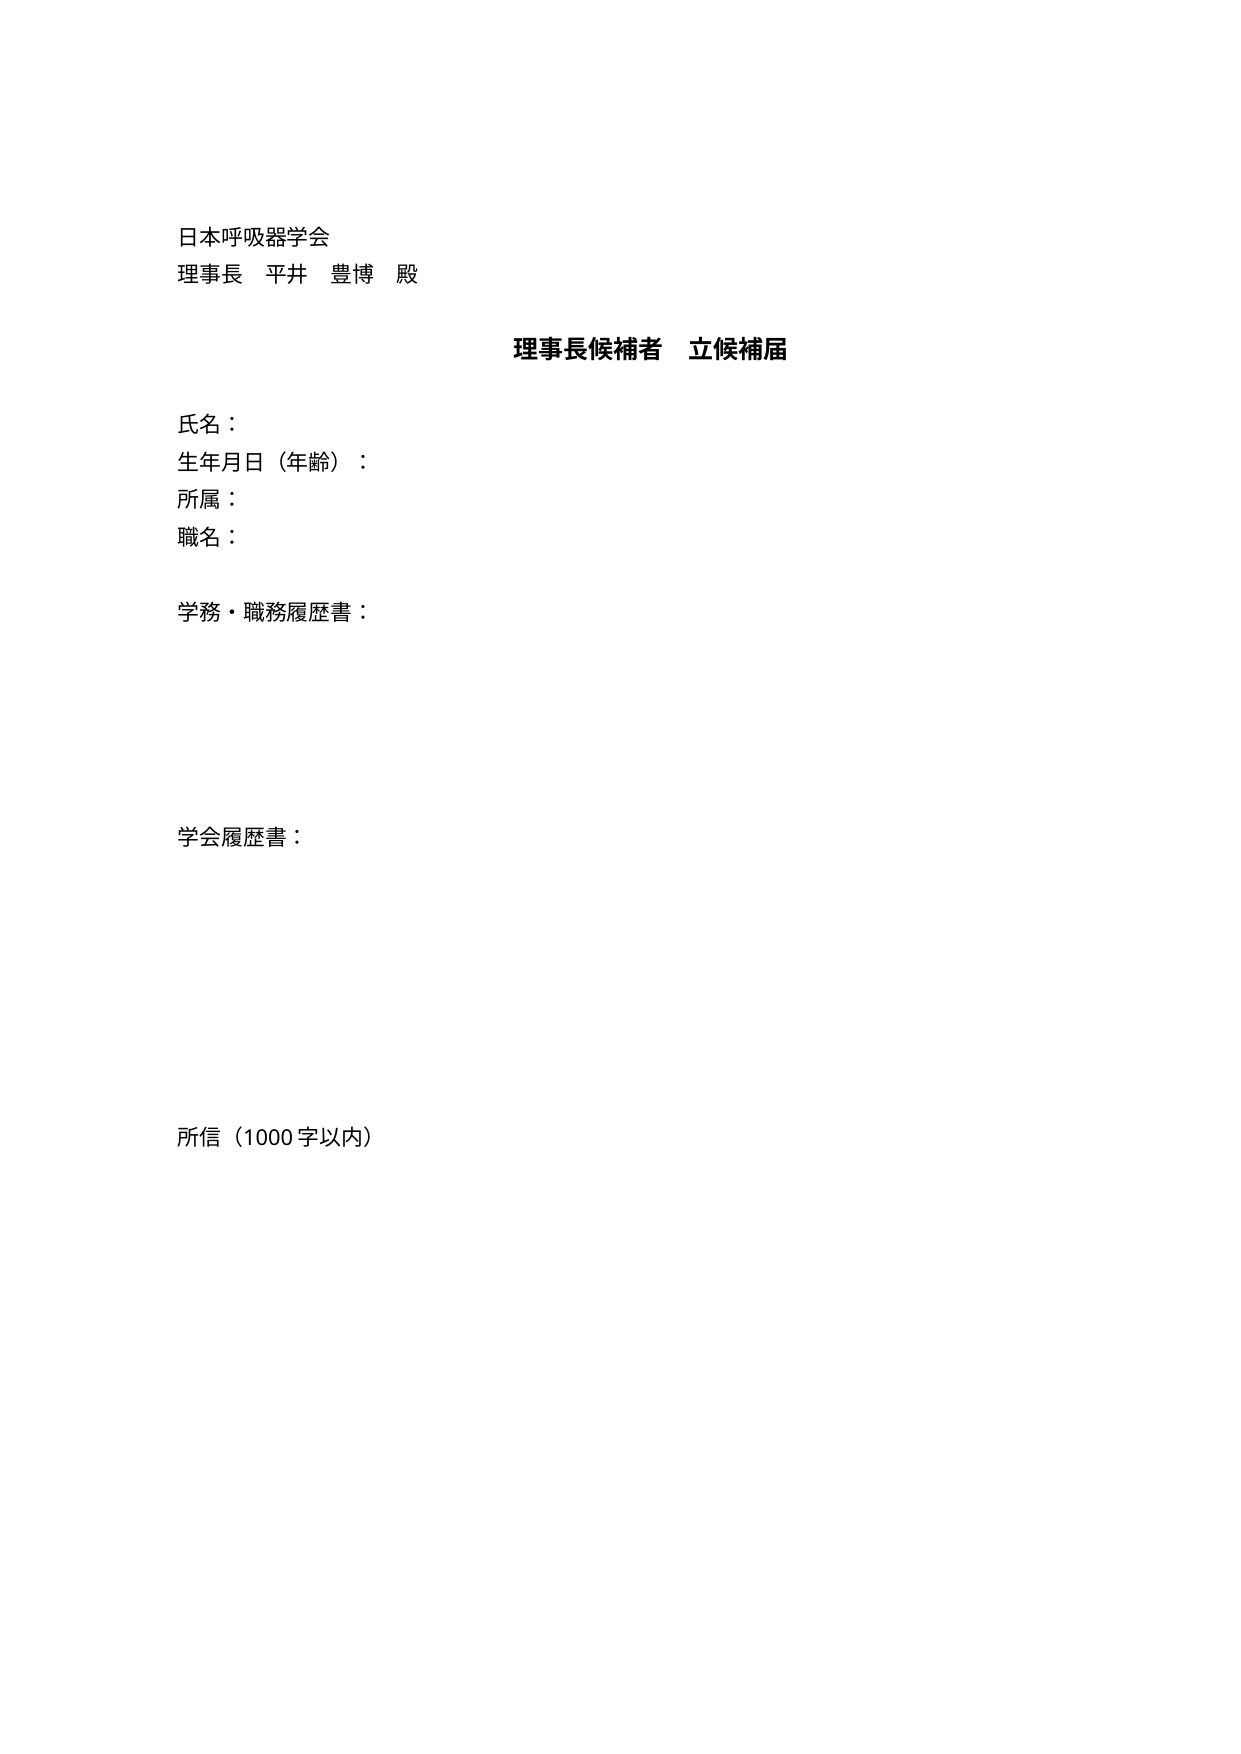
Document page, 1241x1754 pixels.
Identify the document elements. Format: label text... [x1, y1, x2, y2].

text 所信（1000字以内） [177, 1117, 976, 1154]
text 理事長 平井 豊博 殿 [177, 254, 976, 292]
text 学会履歴書： [177, 817, 976, 854]
text 理事長候補者 立候補届 [177, 329, 875, 367]
text 所属： [177, 479, 976, 517]
text 氏名： [177, 404, 976, 442]
text 生年月日（年齢）： [177, 442, 976, 479]
text 職名： [177, 517, 976, 554]
text 学務・職務履歴書： [177, 592, 976, 629]
text 日本呼吸器学会 [177, 217, 932, 254]
